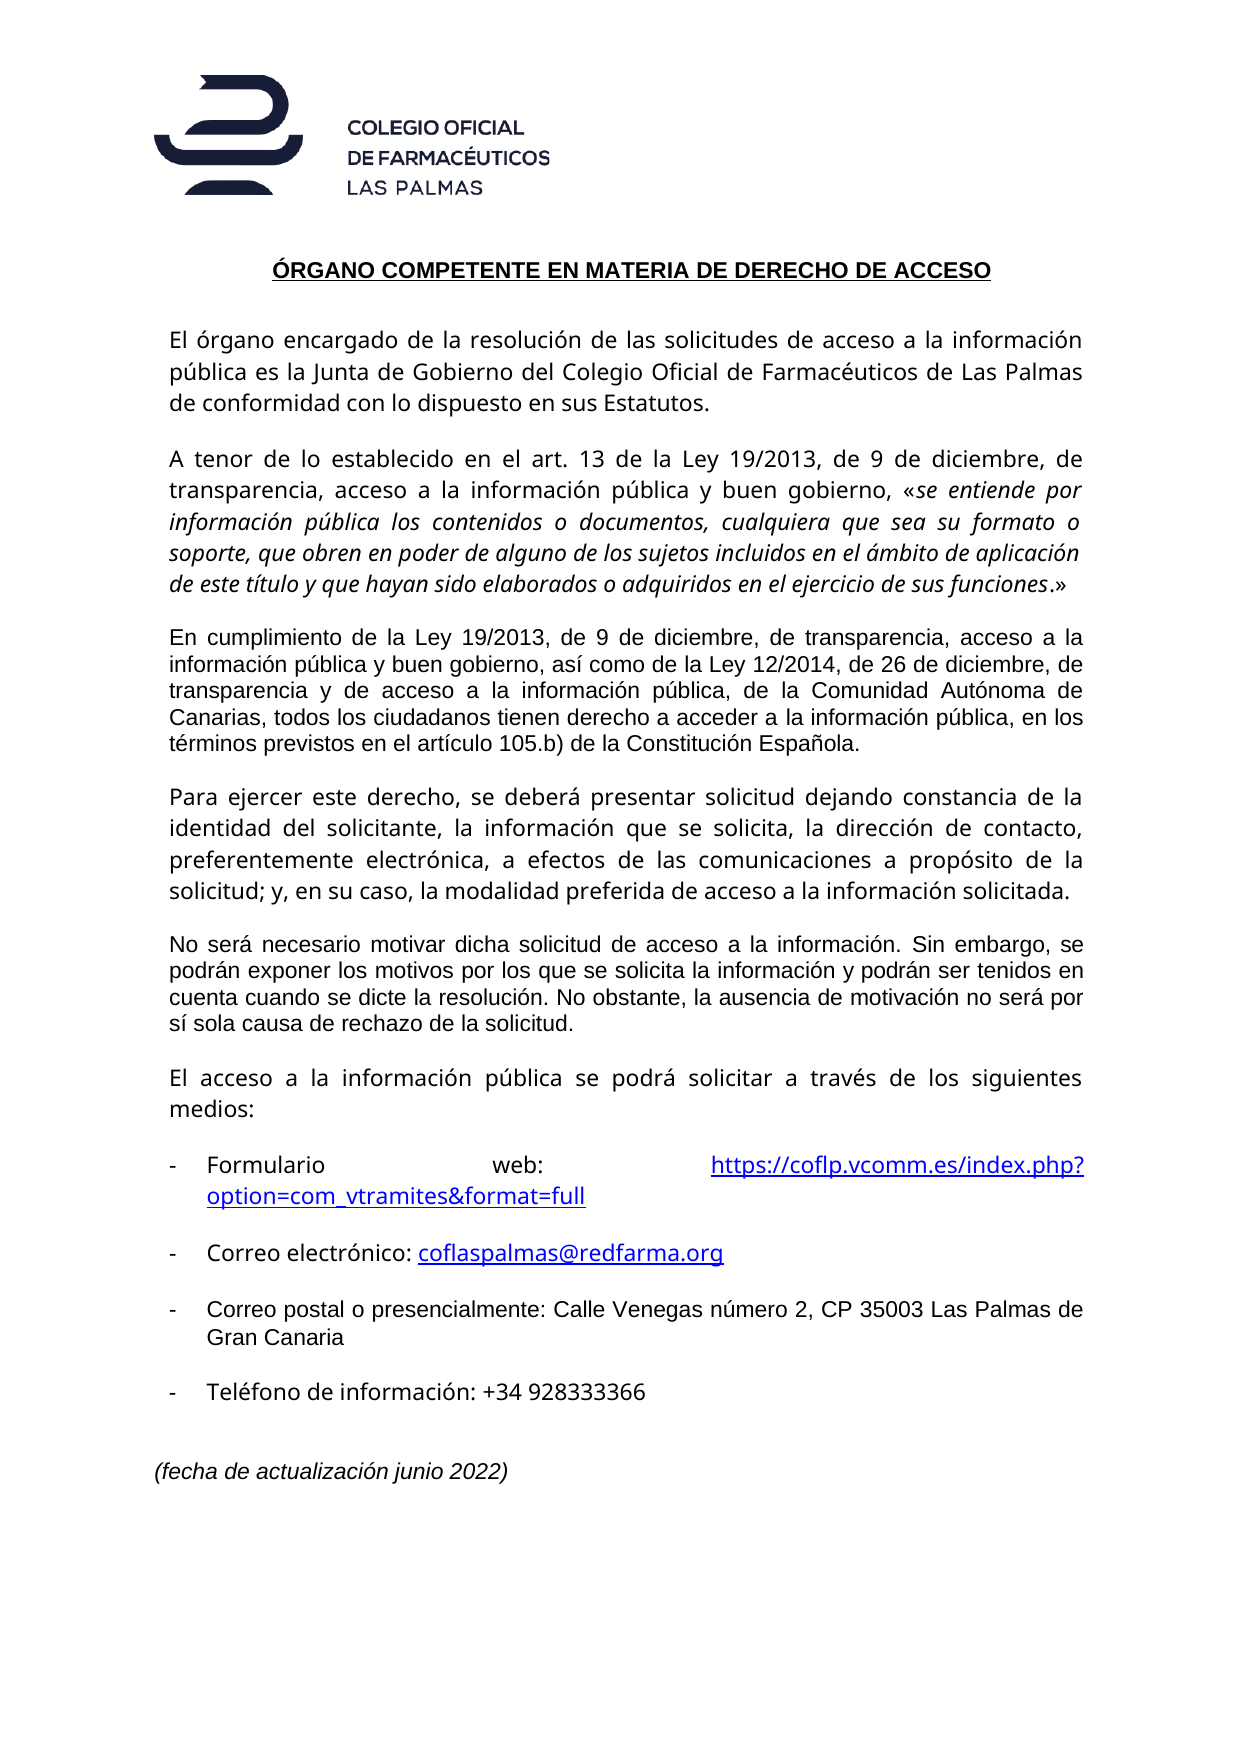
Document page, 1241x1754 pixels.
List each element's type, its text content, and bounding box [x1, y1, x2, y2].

text A tenor de lo establecido en el art. 13 de la Ley 19/2013, de 9 de diciembre, de transparencia, acceso a la información pública y buen gobierno, «se entiende por información pública los contenidos o documentos, cualquiera que sea su formato o soporte, que obren en poder de alguno de los sujetos incluidos en el ámbito de aplicación de este título y que hayan sido elaborados o adquiridos en el ejercicio de sus funciones.» [169, 443, 1084, 599]
subtitle ÓRGANO COMPETENTE EN MATERIA DE DERECHO DE ACCESO [177, 257, 1086, 283]
list Correo electrónico: coflaspalmas@redfarma.org [169, 1237, 1084, 1268]
list Teléfono de información: +34 928333366 [169, 1375, 1084, 1407]
text No será necesario motivar dicha solicitud de acceso a la información. Sin embargo, se podrán exponer los motivos por los que se solicita la información y podrán ser tenidos en cuenta cuando se dicte la resolución. No obstante, la ausencia de motivación no será por sí sola causa de rechazo de la solicitud. [169, 931, 1084, 1037]
text El órgano encargado de la resolución de las solicitudes de acceso a la información pública es la Junta de Gobierno del Colegio Oficial de Farmacéuticos de Las Palmas de conformidad con lo dispuesto en sus Estatutos. [169, 324, 1084, 418]
list Correo postal o presencialmente: Calle Venegas número 2, CP 35003 Las Palmas de Gran Canaria [169, 1293, 1084, 1350]
text El acceso a la información pública se podrá solicitar a través de los siguientes medios: [169, 1062, 1084, 1124]
text (fecha de actualización junio 2022) [154, 1458, 1086, 1484]
list Formulario web: https://coflp.vcomm.es/index.php?option=com_vtramites&format=full [169, 1149, 1084, 1212]
text Para ejercer este derecho, se deberá presentar solicitud dejando constancia de la identidad del solicitante, la información que se solicita, la dirección de contacto, preferentemente electrónica, a efectos de las comunicaciones a propósito de la solicitud; y, en su caso, la modalidad preferida de acceso a la información solicitada. [169, 781, 1084, 906]
picture [154, 75, 550, 195]
text En cumplimiento de la Ley 19/2013, de 9 de diciembre, de transparencia, acceso a la información pública y buen gobierno, así como de la Ley 12/2014, de 26 de diciembre, de transparencia y de acceso a la información pública, de la Comunidad Autónoma de Canarias, todos los ciudadanos tienen derecho a acceder a la información pública, en los términos previstos en el artículo 105.b) de la Constitución Española. [169, 624, 1084, 756]
